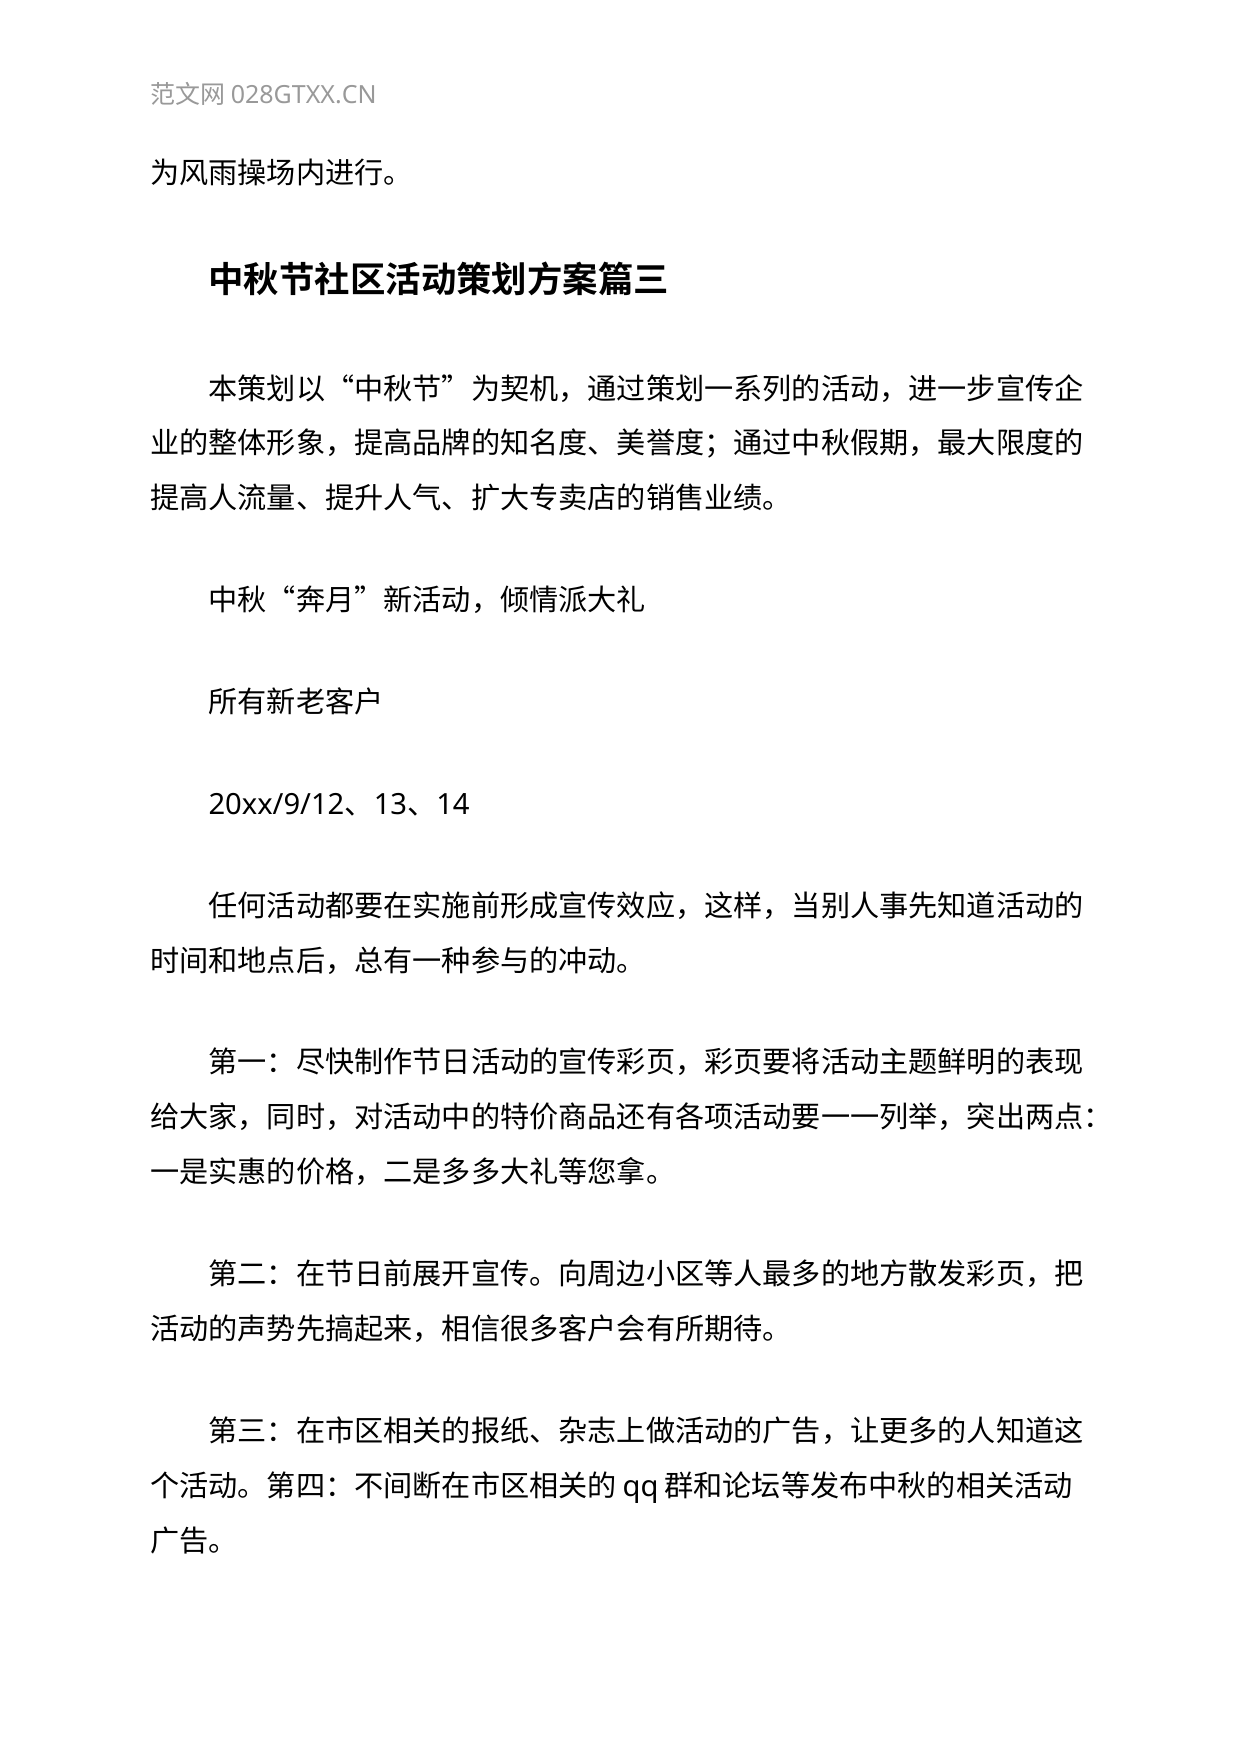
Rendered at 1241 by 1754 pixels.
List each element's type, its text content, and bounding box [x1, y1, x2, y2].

text 20xx/9/12、13、14 [150, 780, 1090, 823]
text 中秋“奔月”新活动，倾情派大礼 [150, 577, 1090, 619]
text 第三：在市区相关的报纸、杂志上做活动的广告，让更多的人知道这个活动。第四：不间断在市区相关的qq群和论坛等发布中秋的相关活动广告。 [150, 1407, 1090, 1559]
text 中秋节社区活动策划方案篇三 [150, 252, 1090, 303]
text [150, 150, 1090, 192]
text 第二：在节日前展开宣传。向周边小区等人最多的地方散发彩页，把活动的声势先搞起来，相信很多客户会有所期待。 [150, 1251, 1090, 1348]
text 第一：尽快制作节日活动的宣传彩页，彩页要将活动主题鲜明的表现给大家，同时，对活动中的特价商品还有各项活动要一一列举，突出两点：一是实惠的价格，二是多多大礼等您拿。 [150, 1039, 1090, 1191]
text 任何活动都要在实施前形成宣传效应，这样，当别人事先知道活动的时间和地点后，总有一种参与的冲动。 [150, 882, 1090, 979]
text 所有新老客户 [150, 678, 1090, 721]
text 本策划以“中秋节”为契机，通过策划一系列的活动，进一步宣传企业的整体形象，提高品牌的知名度、美誉度；通过中秋假期，最大限度的提高人流量、提升人气、扩大专卖店的销售业绩。 [150, 365, 1090, 517]
